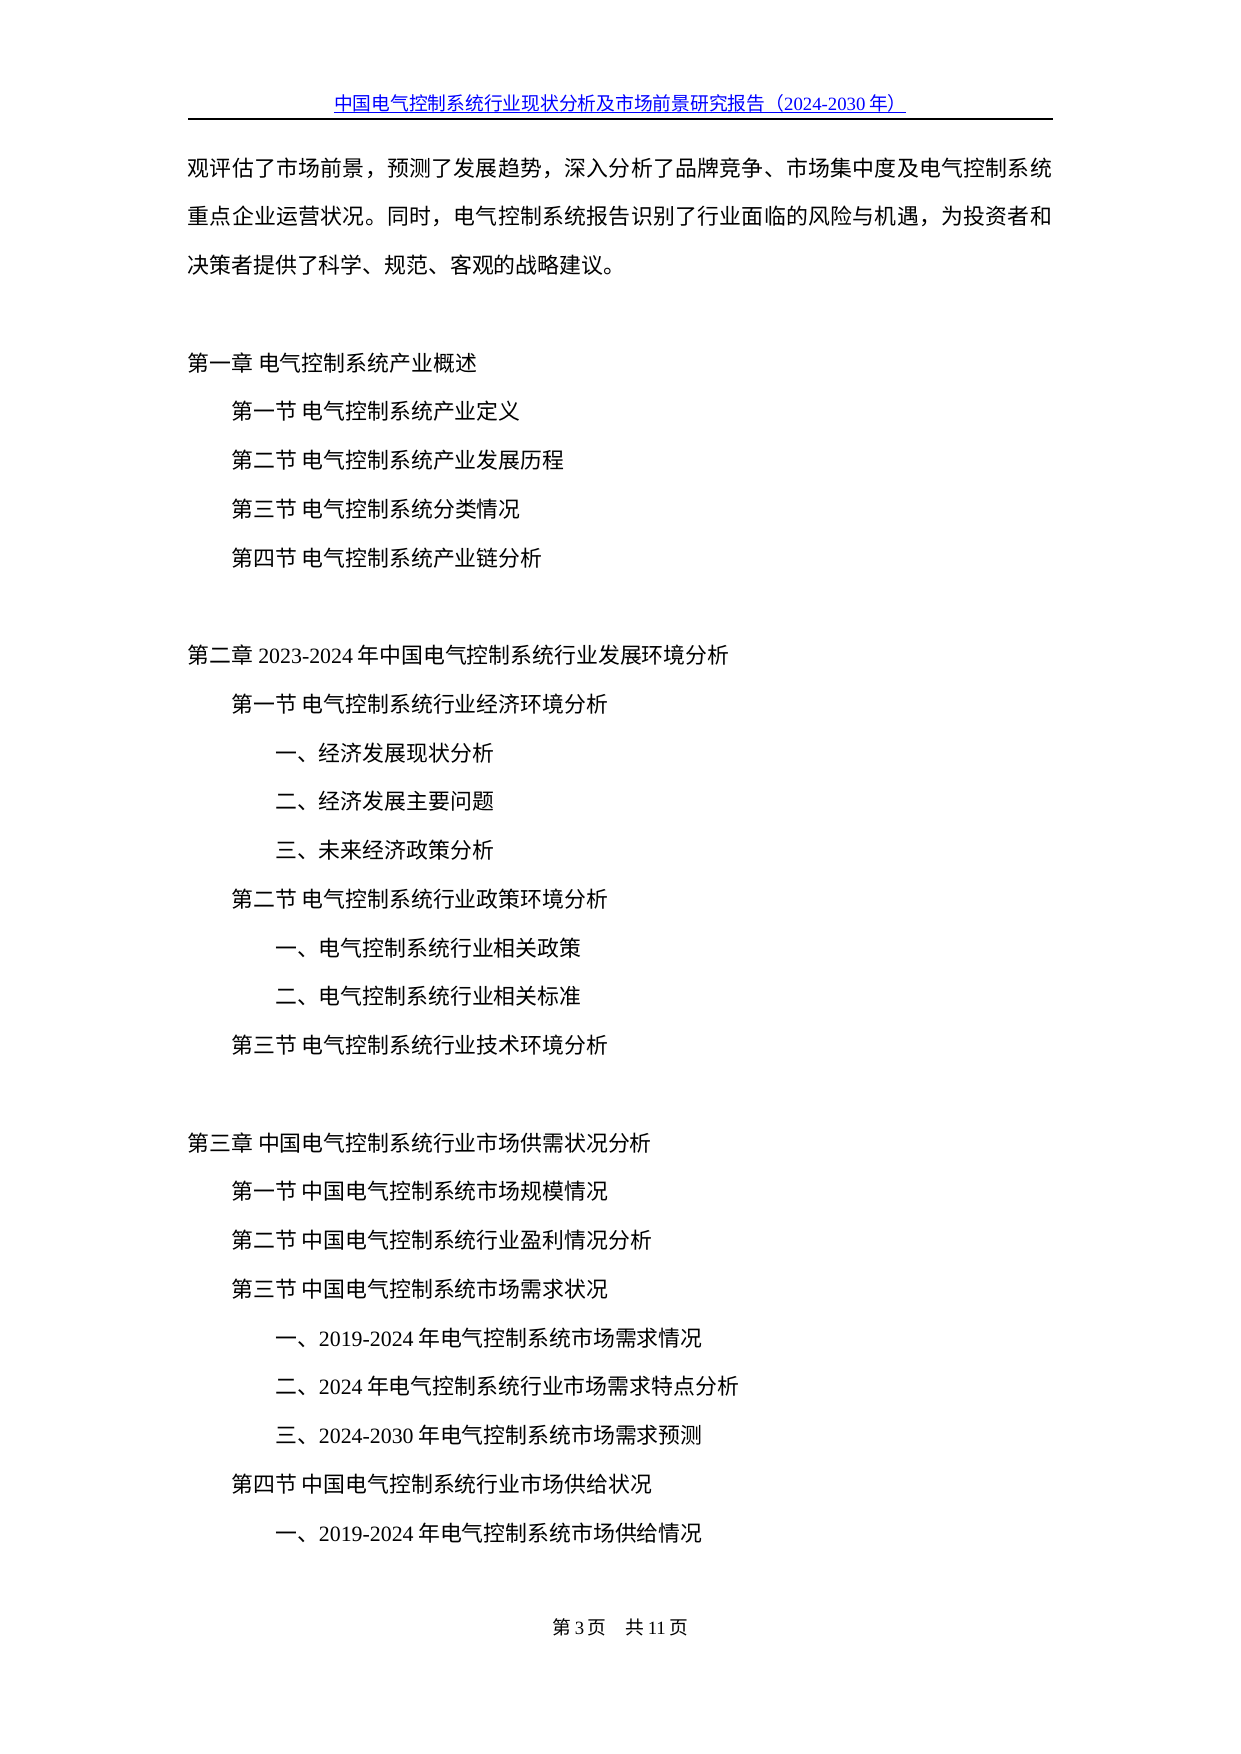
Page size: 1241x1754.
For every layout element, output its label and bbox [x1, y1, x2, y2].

text [187, 150, 1053, 1548]
